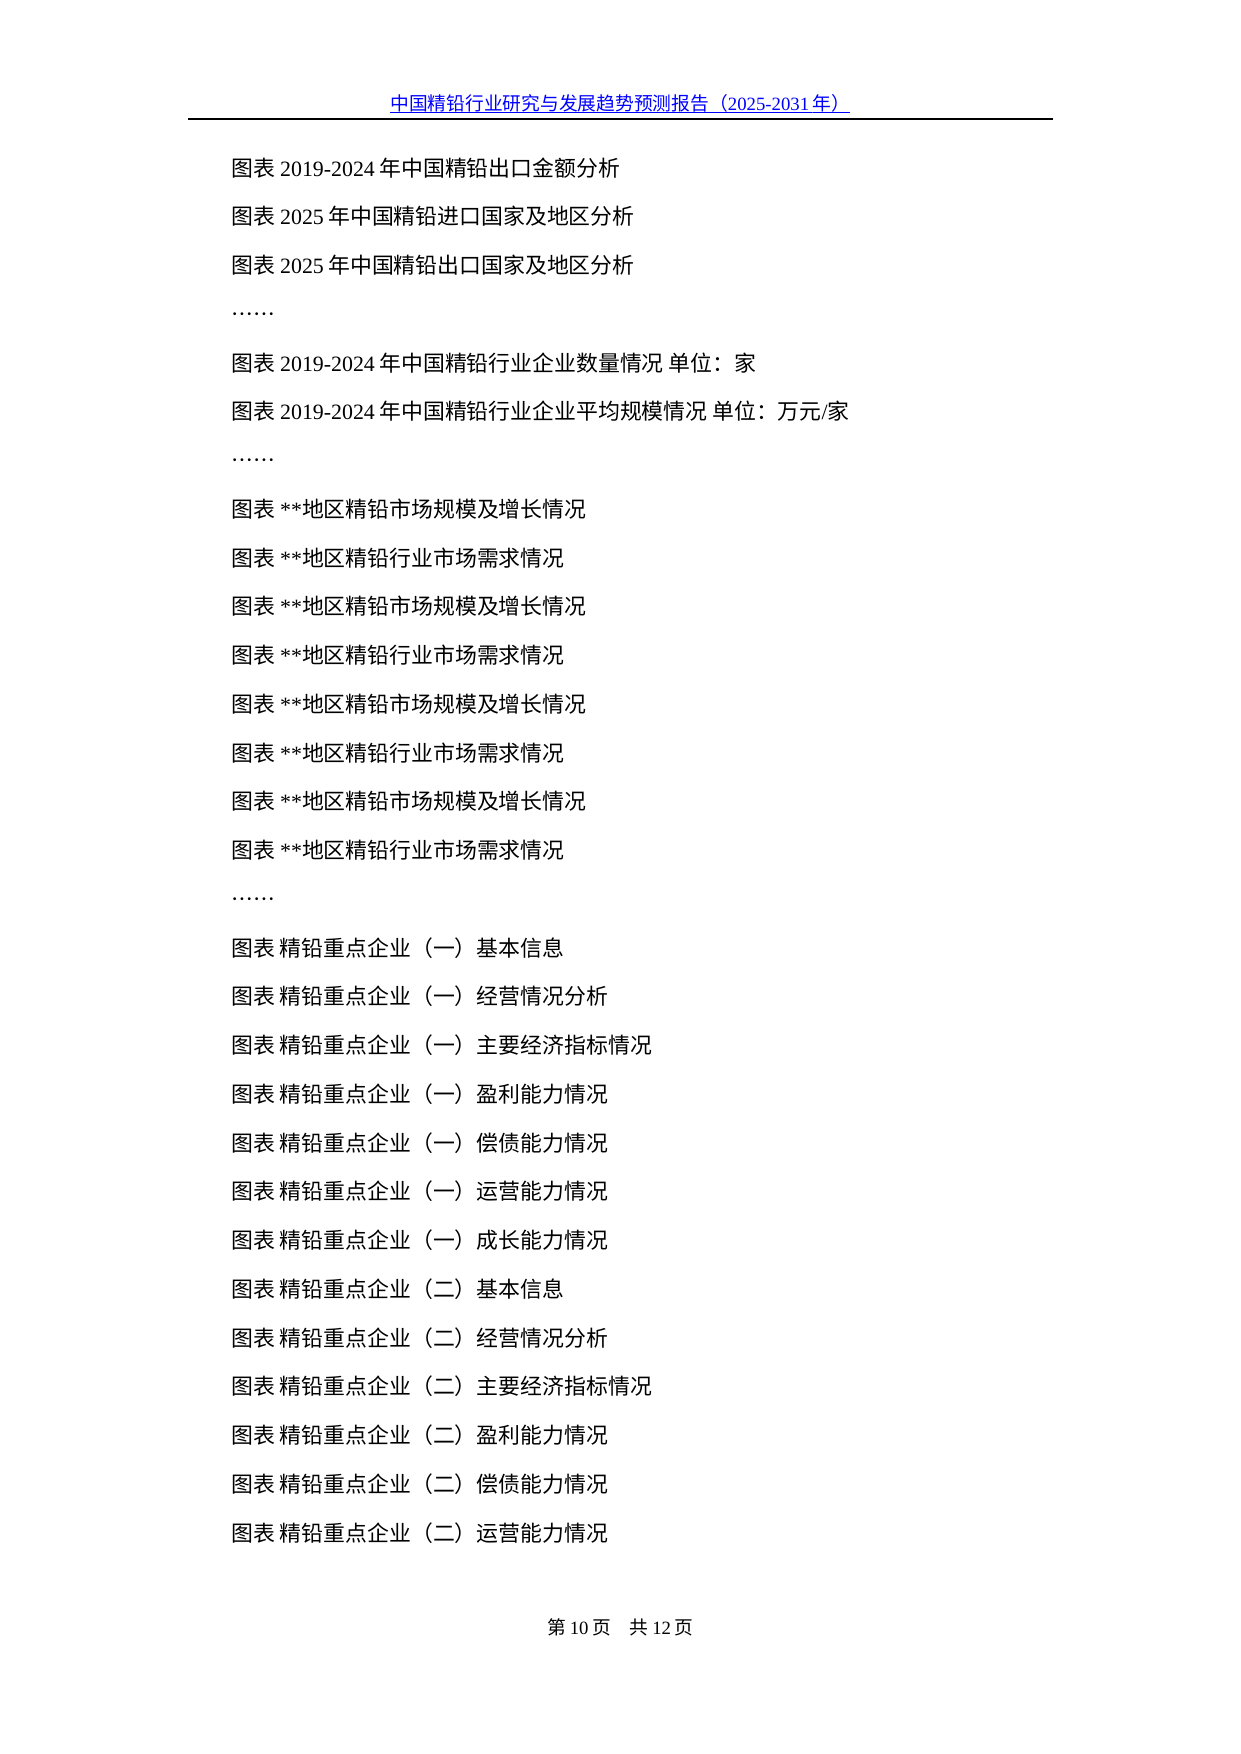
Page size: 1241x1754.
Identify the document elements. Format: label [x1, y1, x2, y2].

text [187, 150, 1053, 1548]
